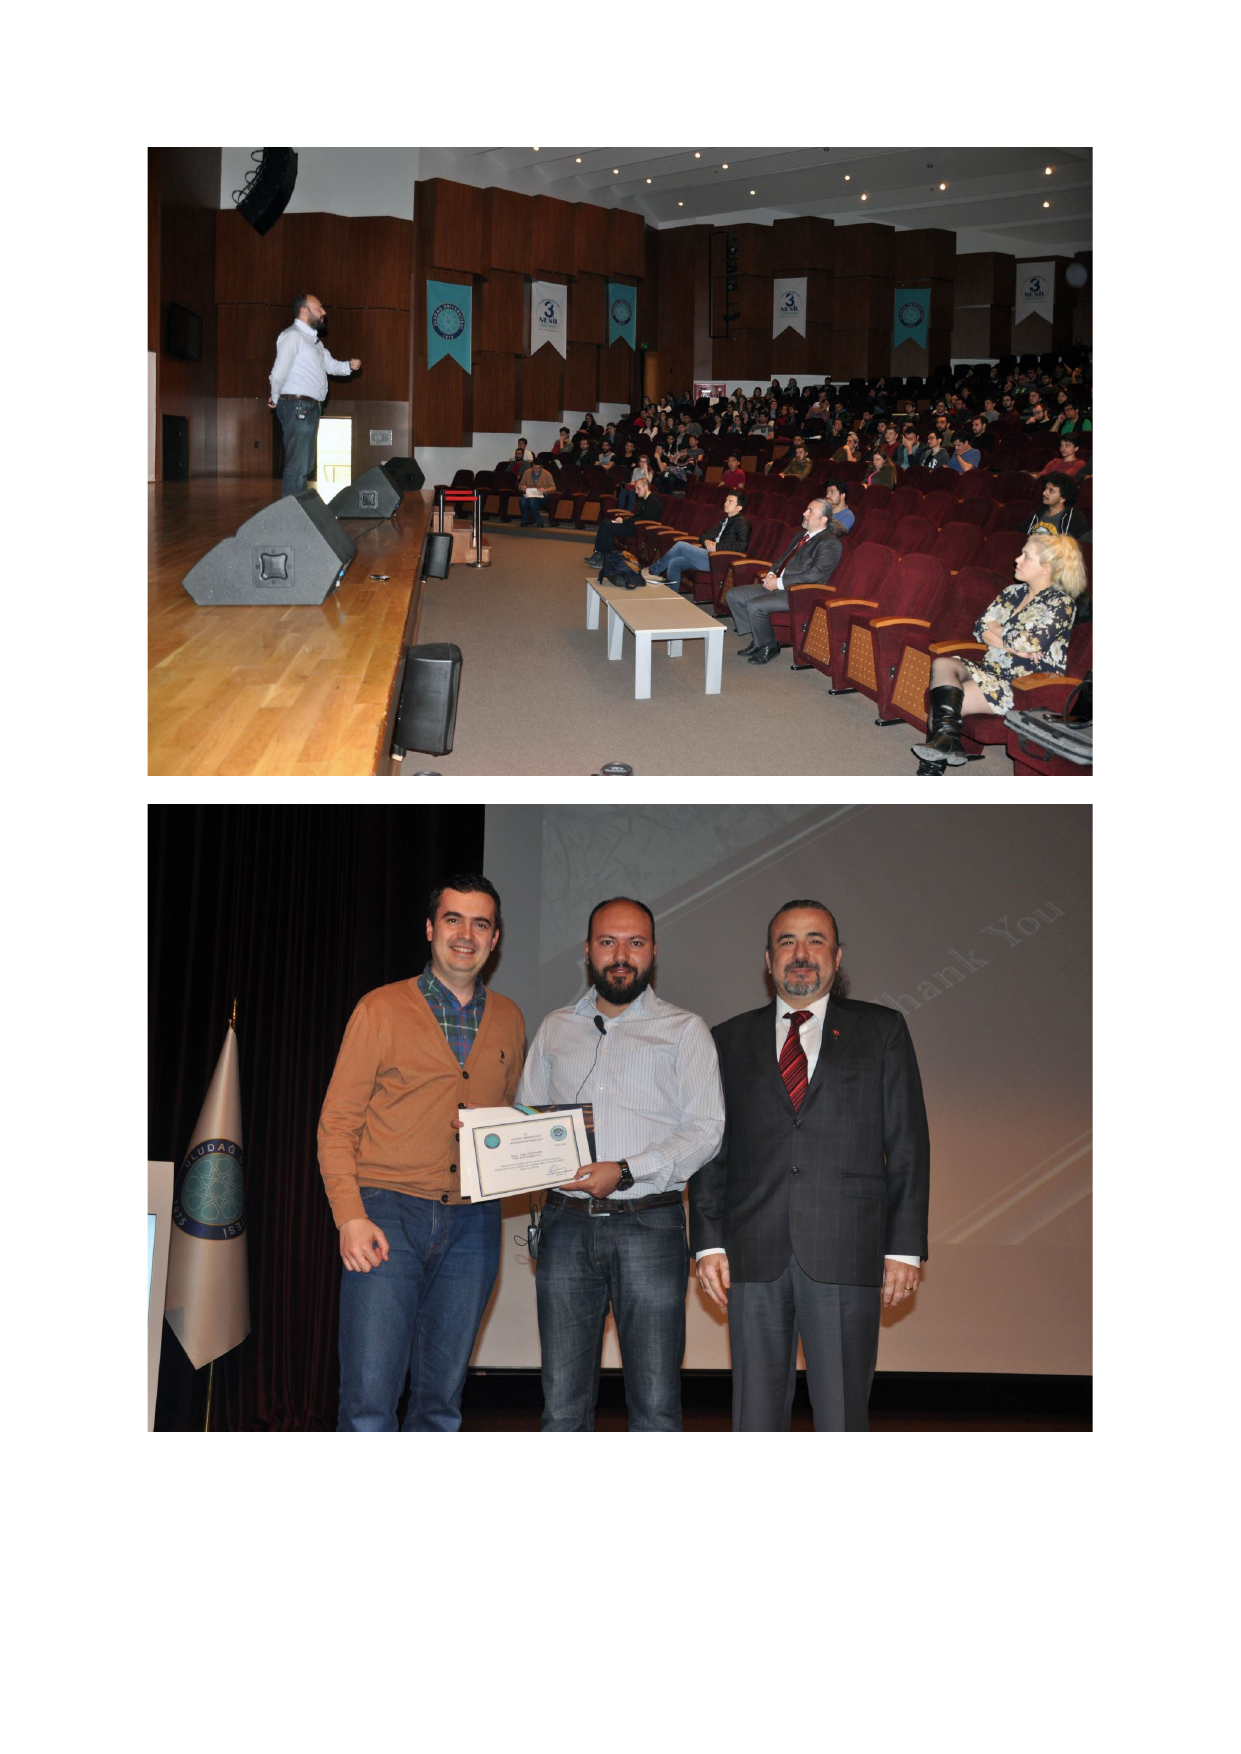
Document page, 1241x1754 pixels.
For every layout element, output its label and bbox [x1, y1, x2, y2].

picture [147, 804, 1093, 1432]
picture [147, 147, 1093, 776]
